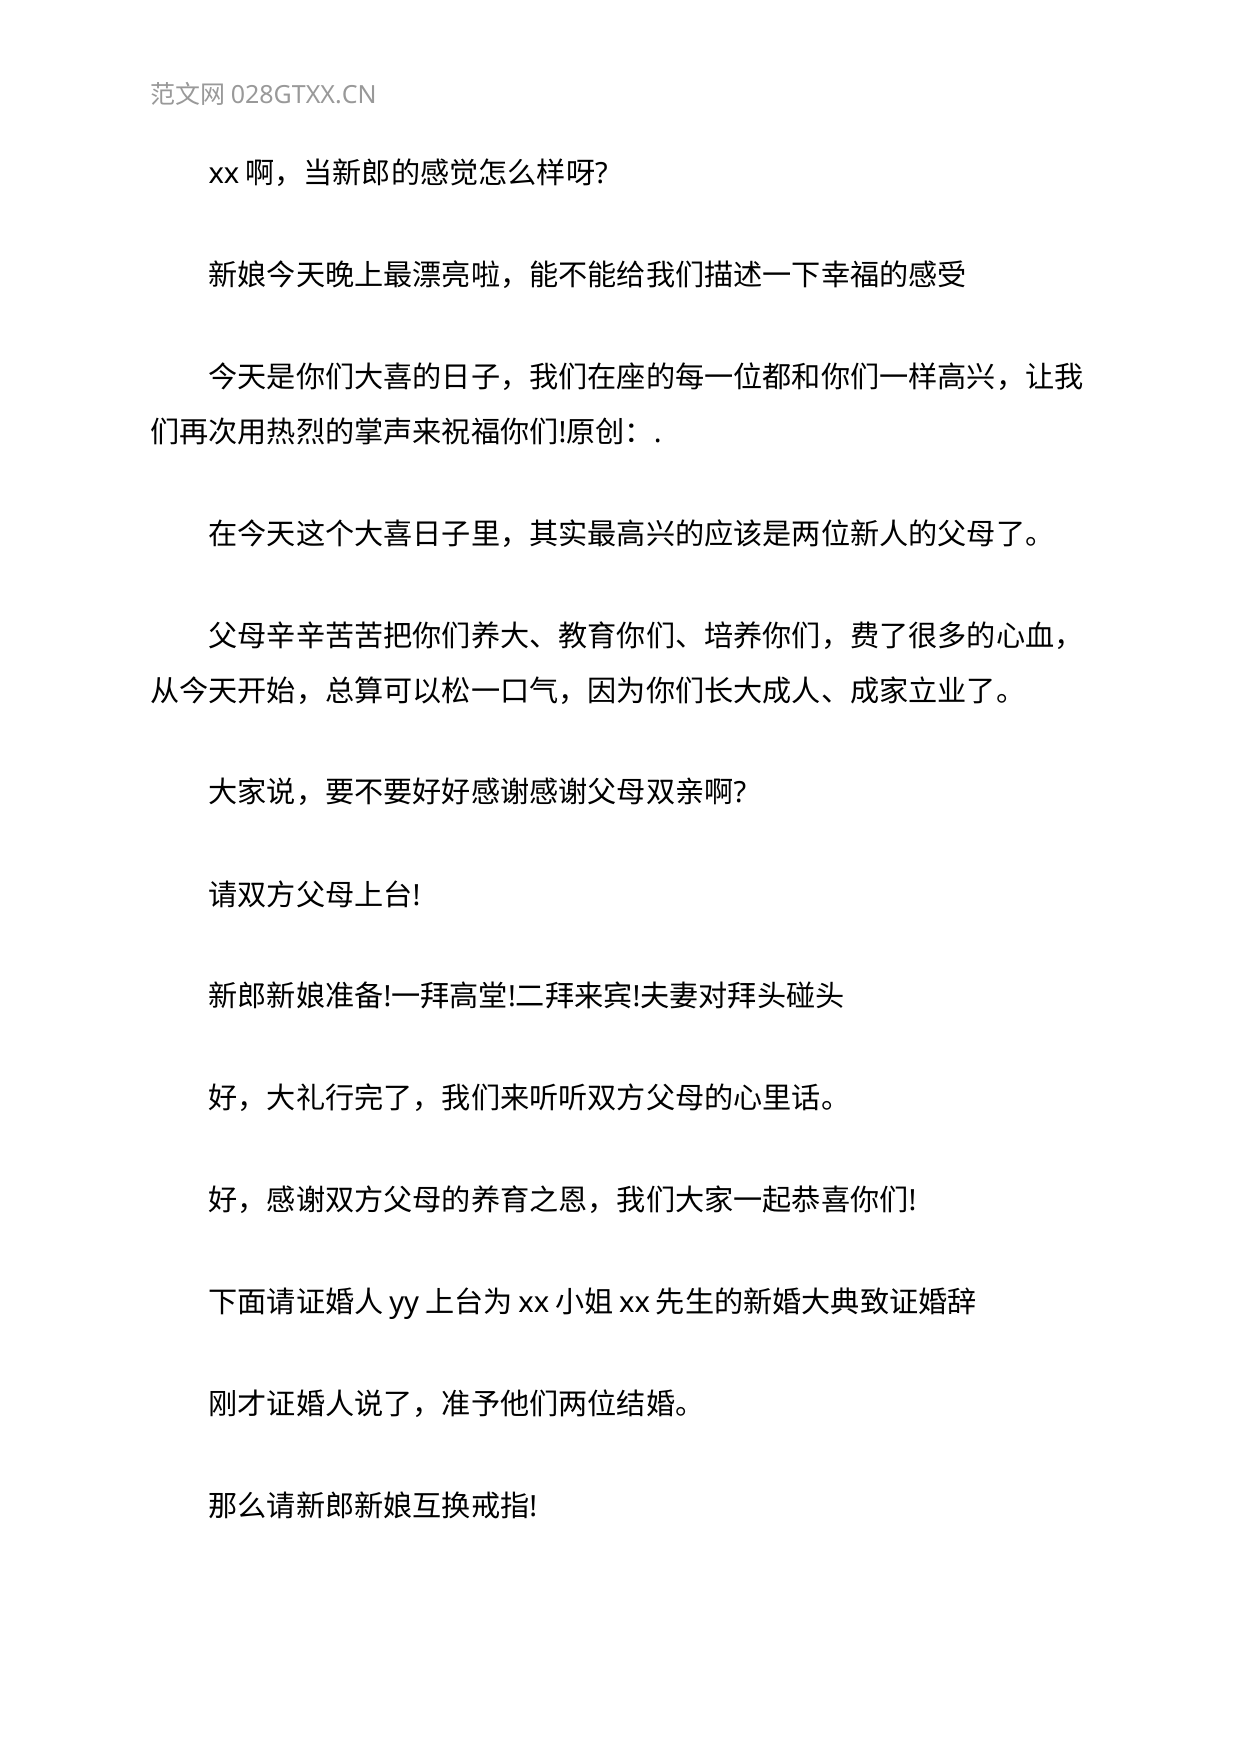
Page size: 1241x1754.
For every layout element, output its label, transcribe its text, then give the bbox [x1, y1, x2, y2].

text 好，大礼行完了，我们来听听双方父母的心里话。 [150, 1075, 1090, 1117]
text 新郎新娘准备!一拜高堂!二拜来宾!夫妻对拜头碰头 [150, 973, 1090, 1015]
text 刚才证婚人说了，准予他们两位结婚。 [150, 1381, 1090, 1423]
text 大家说，要不要好好感谢感谢父母双亲啊? [150, 769, 1090, 811]
text 新娘今天晚上最漂亮啦，能不能给我们描述一下幸福的感受 [150, 252, 1090, 294]
text 那么请新郎新娘互换戒指! [150, 1482, 1090, 1525]
text 在今天这个大喜日子里，其实最高兴的应该是两位新人的父母了。 [150, 511, 1090, 553]
text 父母辛辛苦苦把你们养大、教育你们、培养你们，费了很多的心血，从今天开始，总算可以松一口气，因为你们长大成人、成家立业了。 [150, 612, 1090, 709]
text 下面请证婚人yy上台为xx小姐xx先生的新婚大典致证婚辞 [150, 1279, 1090, 1321]
text 请双方父母上台! [150, 871, 1090, 913]
text xx啊，当新郎的感觉怎么样呀? [150, 150, 1090, 192]
text 好，感谢双方父母的养育之恩，我们大家一起恭喜你们! [150, 1177, 1090, 1219]
text 今天是你们大喜的日子，我们在座的每一位都和你们一样高兴，让我们再次用热烈的掌声来祝福你们!原创：. [150, 354, 1090, 451]
